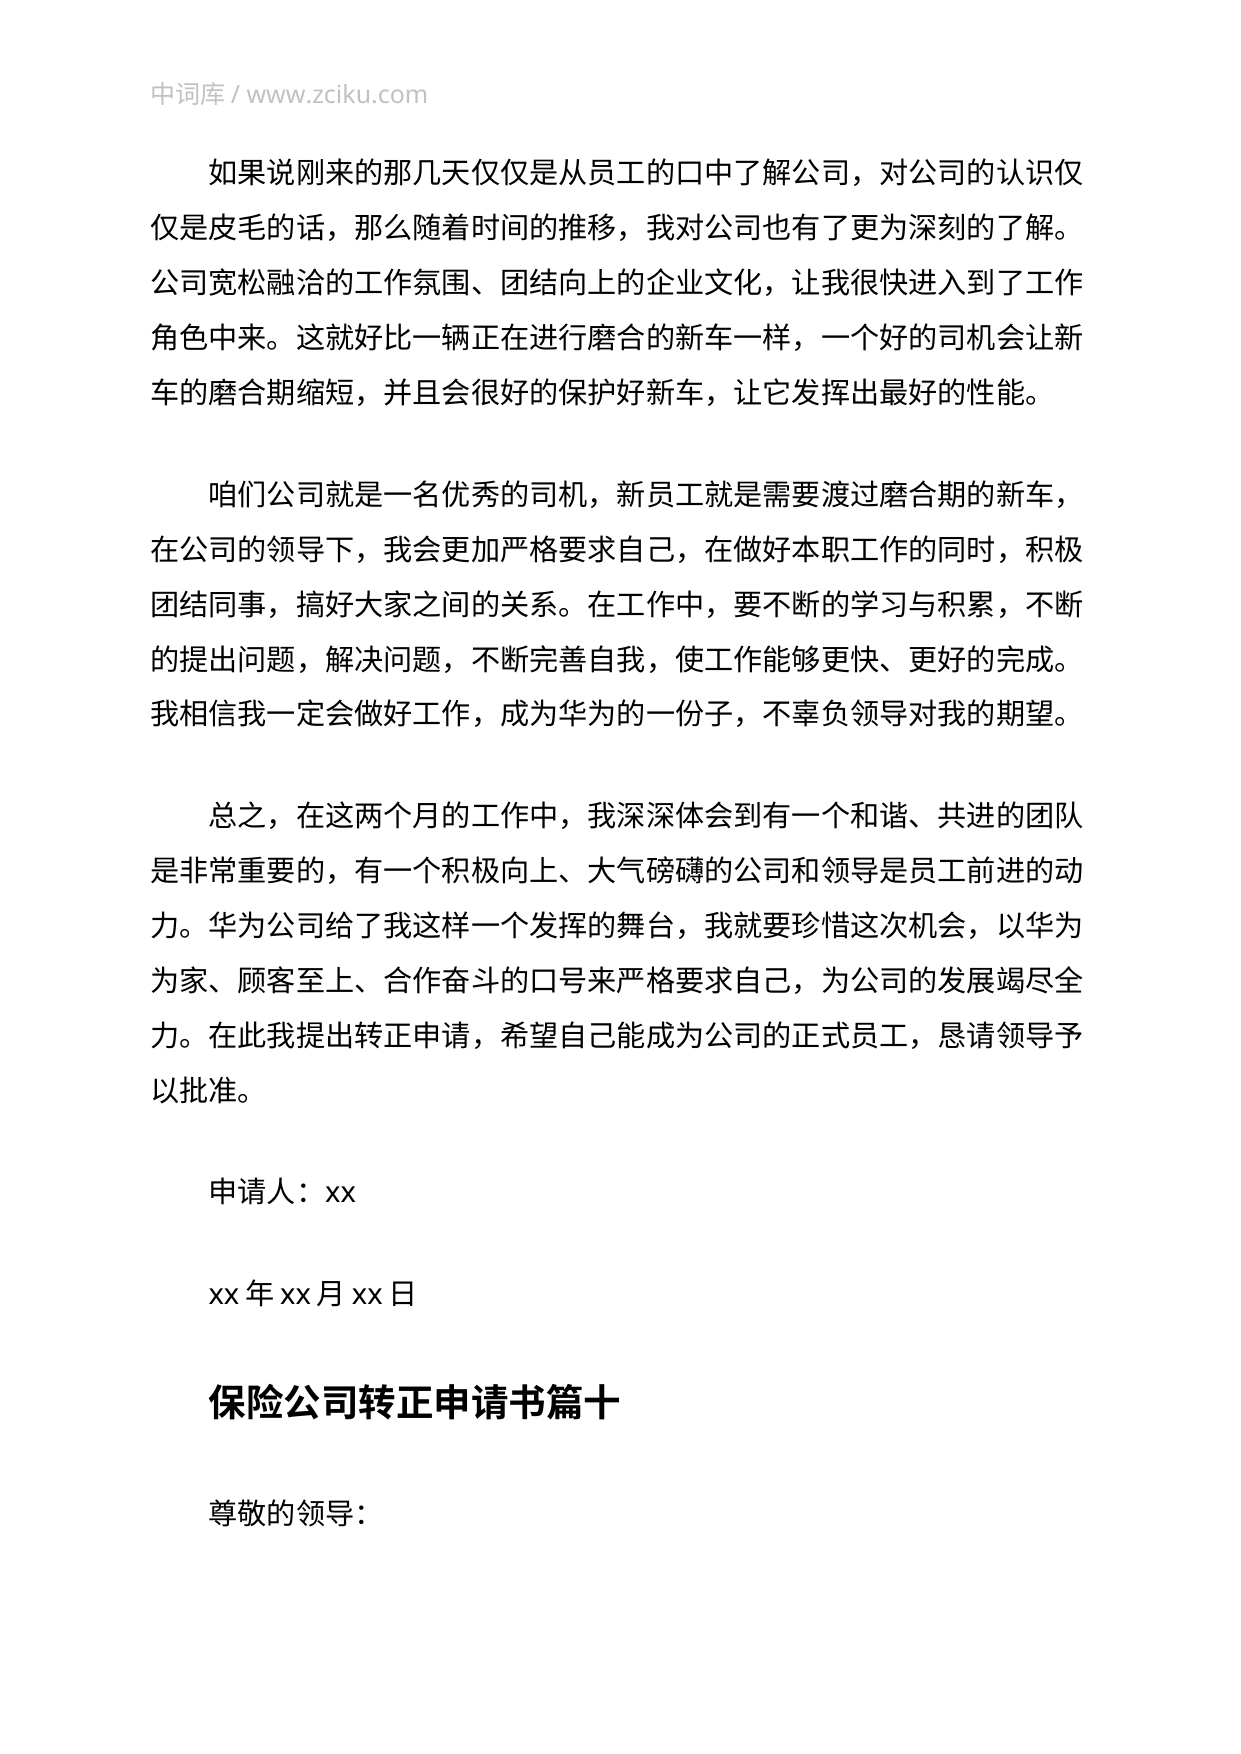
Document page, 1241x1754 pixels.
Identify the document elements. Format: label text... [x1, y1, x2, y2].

text 保险公司转正申请书篇十 [150, 1373, 1090, 1427]
text 如果说刚来的那几天仅仅是从员工的口中了解公司，对公司的认识仅仅是皮毛的话，那么随着时间的推移，我对公司也有了更为深刻的了解。公司宽松融洽的工作氛围、团结向上的企业文化，让我很快进入到了工作角色中来。这就好比一辆正在进行磨合的新车一样，一个好的司机会让新车的磨合期缩短，并且会很好的保护好新车，让它发挥出最好的性能。 [150, 150, 1090, 412]
text xx年xx月xx日 [150, 1271, 1090, 1313]
text 申请人：xx [150, 1169, 1090, 1211]
text 总之，在这两个月的工作中，我深深体会到有一个和谐、共进的团队是非常重要的，有一个积极向上、大气磅礴的公司和领导是员工前进的动力。华为公司给了我这样一个发挥的舞台，我就要珍惜这次机会，以华为为家、顾客至上、合作奋斗的口号来严格要求自己，为公司的发展竭尽全力。在此我提出转正申请，希望自己能成为公司的正式员工，恳请领导予以批准。 [150, 793, 1090, 1109]
text 尊敬的领导： [150, 1490, 1090, 1533]
text 咱们公司就是一名优秀的司机，新员工就是需要渡过磨合期的新车，在公司的领导下，我会更加严格要求自己，在做好本职工作的同时，积极团结同事，搞好大家之间的关系。在工作中，要不断的学习与积累，不断的提出问题，解决问题，不断完善自我，使工作能够更快、更好的完成。我相信我一定会做好工作，成为华为的一份子，不辜负领导对我的期望。 [150, 471, 1090, 733]
